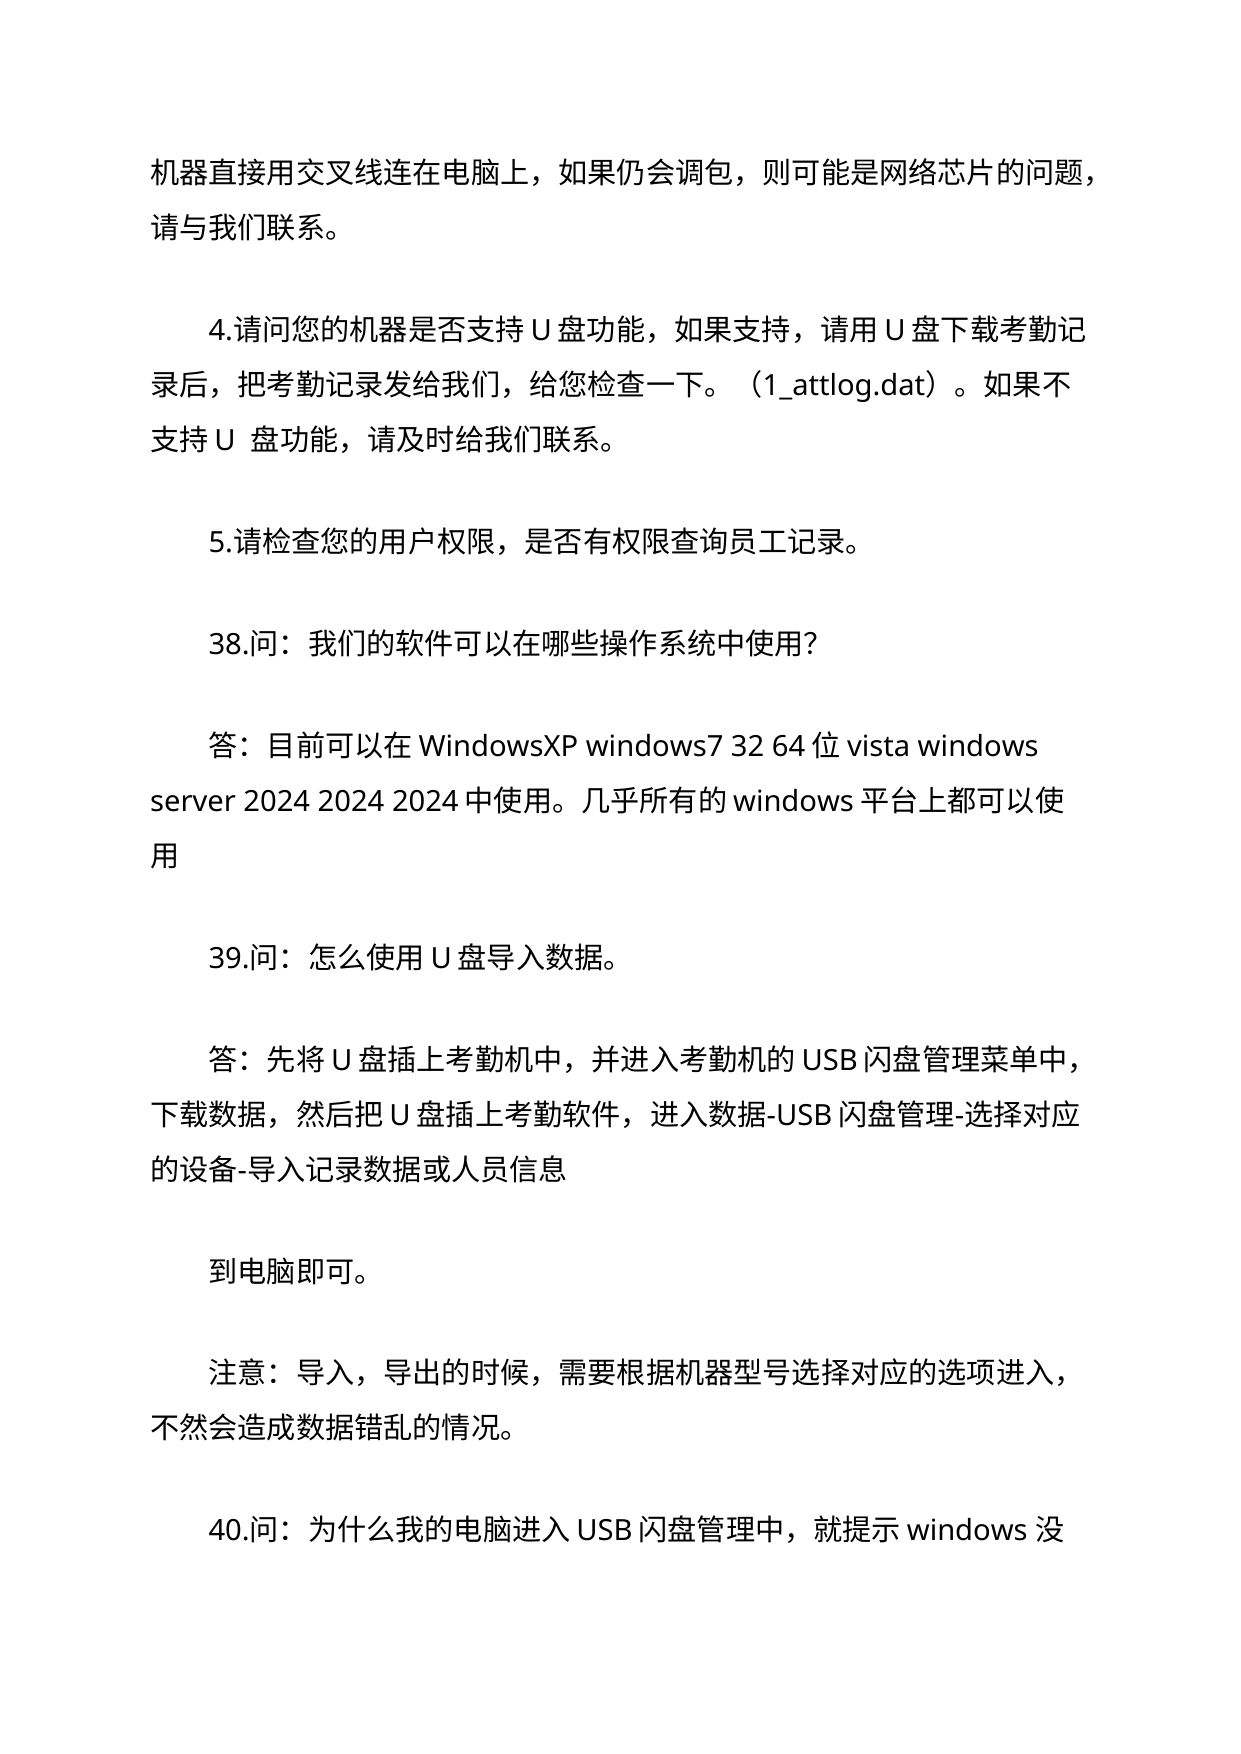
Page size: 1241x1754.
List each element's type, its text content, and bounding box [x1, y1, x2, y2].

text 5.请检查您的用户权限，是否有权限查询员工记录。 [150, 519, 1090, 561]
text 4.请问您的机器是否支持U盘功能，如果支持，请用U盘下载考勤记录后，把考勤记录发给我们，给您检查一下。（1_attlog.dat）。如果不支持U 盘功能，请及时给我们联系。 [150, 307, 1090, 459]
text 注意：导入，导出的时候，需要根据机器型号选择对应的选项进入，不然会造成数据错乱的情况。 [150, 1350, 1090, 1447]
text 答：目前可以在WindowsXP windows7 32 64位 vista windows server 2024 2024 2024中使用。几乎所有的windows平台上都可以使用 [150, 723, 1090, 875]
text 38.问：我们的软件可以在哪些操作系统中使用？ [150, 621, 1090, 663]
text 到电脑即可。 [150, 1248, 1090, 1291]
text 39.问：怎么使用U盘导入数据。 [150, 934, 1090, 977]
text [150, 150, 1090, 247]
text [150, 1507, 1090, 1549]
text 答：先将U盘插上考勤机中，并进入考勤机的USB闪盘管理菜单中，下载数据，然后把U盘插上考勤软件，进入数据-USB闪盘管理-选择对应的设备-导入记录数据或人员信息 [150, 1036, 1090, 1189]
